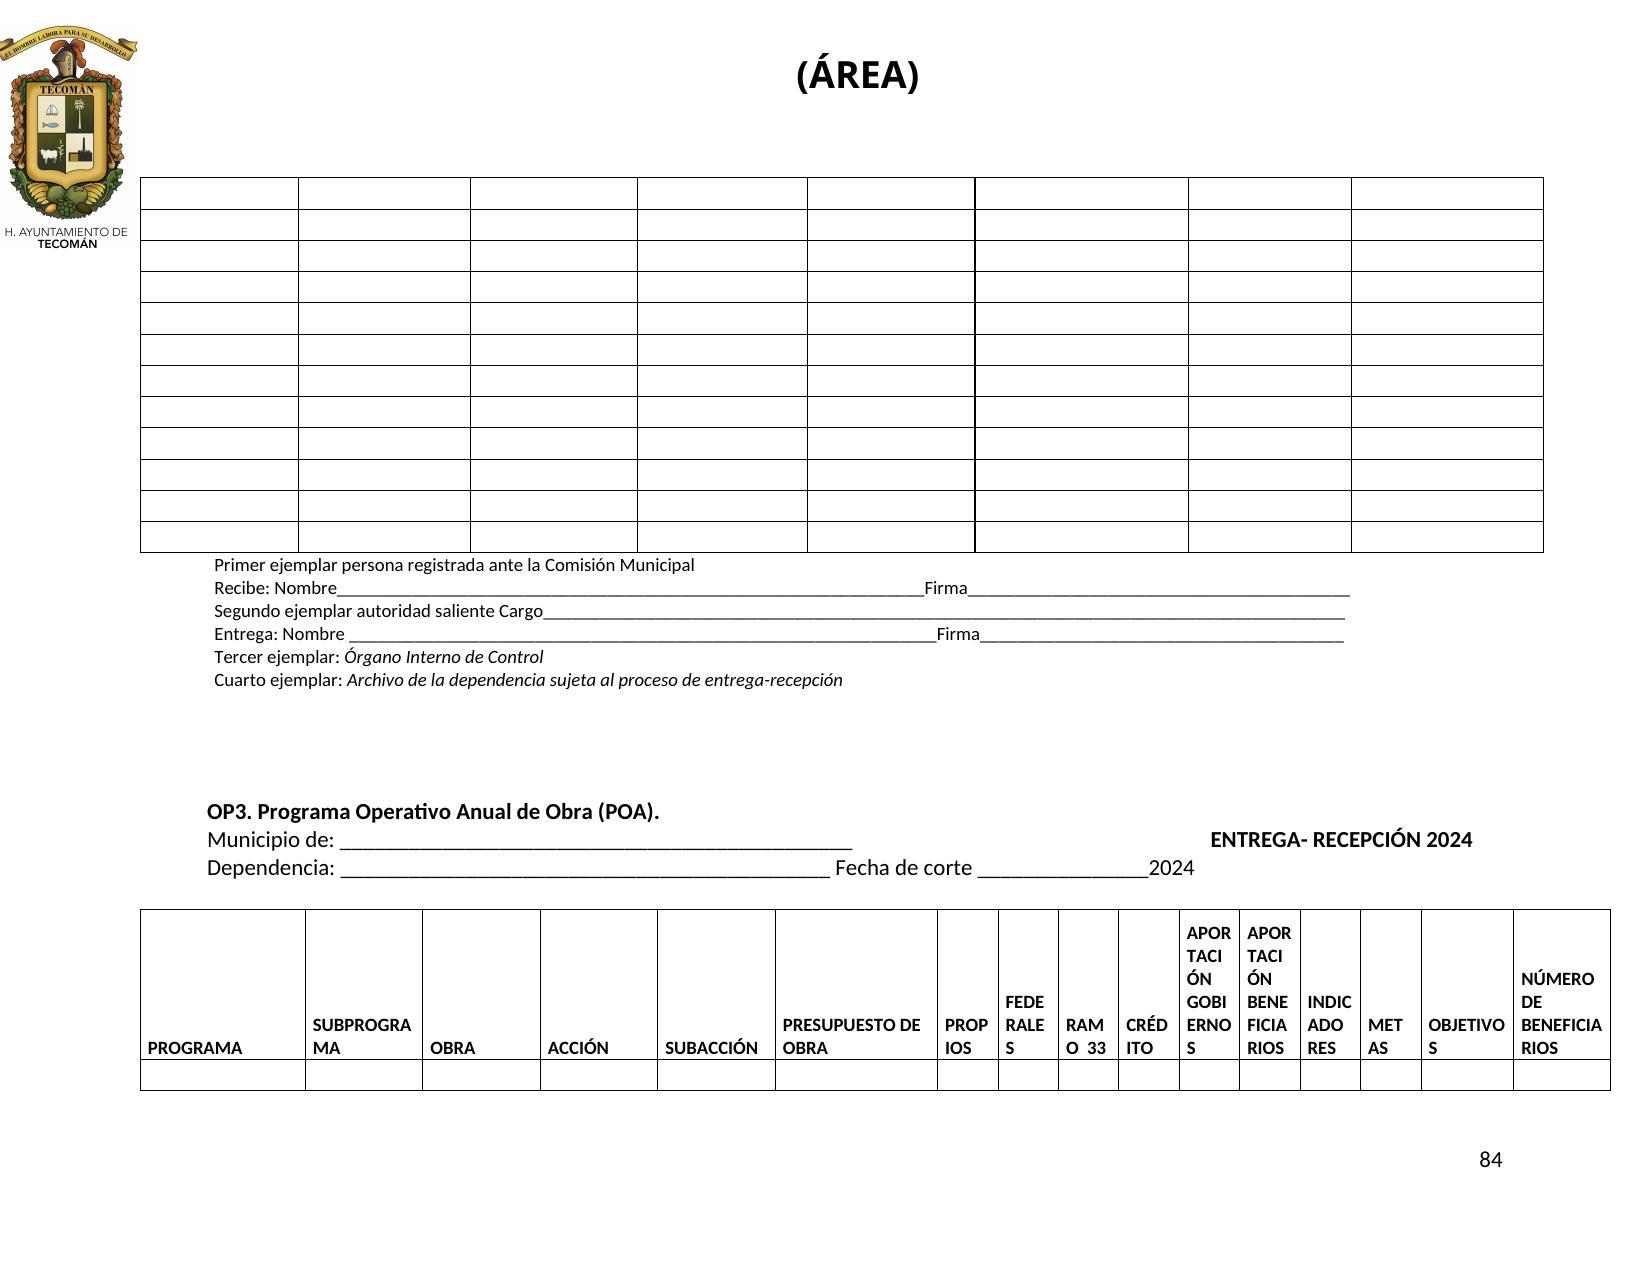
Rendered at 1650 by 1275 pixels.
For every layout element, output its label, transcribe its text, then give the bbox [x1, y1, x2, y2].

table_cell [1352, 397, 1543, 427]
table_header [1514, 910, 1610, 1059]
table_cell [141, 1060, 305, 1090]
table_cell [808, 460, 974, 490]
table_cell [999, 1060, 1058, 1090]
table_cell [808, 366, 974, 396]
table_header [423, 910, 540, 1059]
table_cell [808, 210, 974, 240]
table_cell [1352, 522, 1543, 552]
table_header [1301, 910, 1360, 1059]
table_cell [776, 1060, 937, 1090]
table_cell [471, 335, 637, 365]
text Tercer ejemplar: Órgano Interno de Control [214, 645, 1502, 668]
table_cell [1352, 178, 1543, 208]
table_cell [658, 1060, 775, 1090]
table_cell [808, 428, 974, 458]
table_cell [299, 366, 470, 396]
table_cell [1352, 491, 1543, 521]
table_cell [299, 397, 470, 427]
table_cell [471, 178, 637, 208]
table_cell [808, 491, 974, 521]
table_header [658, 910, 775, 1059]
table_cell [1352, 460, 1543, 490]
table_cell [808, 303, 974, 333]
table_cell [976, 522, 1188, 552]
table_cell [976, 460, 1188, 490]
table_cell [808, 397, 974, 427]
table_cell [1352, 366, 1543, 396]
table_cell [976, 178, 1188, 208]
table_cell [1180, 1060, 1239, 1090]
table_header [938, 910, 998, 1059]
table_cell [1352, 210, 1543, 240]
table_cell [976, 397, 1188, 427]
text Entrega: Nombre _______________________________________________________________Firma_______________________________________ [214, 622, 1502, 645]
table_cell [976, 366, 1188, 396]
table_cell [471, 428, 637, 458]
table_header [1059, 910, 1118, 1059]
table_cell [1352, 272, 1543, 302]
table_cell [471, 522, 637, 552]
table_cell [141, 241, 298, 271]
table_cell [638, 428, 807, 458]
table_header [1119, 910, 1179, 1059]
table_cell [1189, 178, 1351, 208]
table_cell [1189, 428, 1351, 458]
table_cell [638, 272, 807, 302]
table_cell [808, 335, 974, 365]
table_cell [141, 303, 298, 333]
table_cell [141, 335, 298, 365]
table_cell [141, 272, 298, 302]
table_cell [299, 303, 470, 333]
text Segundo ejemplar autoridad saliente Cargo______________________________________________________________________________________ [214, 599, 1502, 622]
text Dependencia: ___________________________________________ Fecha de corte _______________2024 [207, 853, 1502, 881]
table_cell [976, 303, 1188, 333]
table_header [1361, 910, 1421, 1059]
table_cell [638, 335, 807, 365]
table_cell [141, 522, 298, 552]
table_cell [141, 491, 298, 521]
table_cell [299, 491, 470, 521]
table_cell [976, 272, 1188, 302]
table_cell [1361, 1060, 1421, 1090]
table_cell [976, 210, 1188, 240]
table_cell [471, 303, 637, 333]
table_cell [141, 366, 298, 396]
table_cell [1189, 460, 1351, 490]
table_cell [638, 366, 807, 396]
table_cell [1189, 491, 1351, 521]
text OP3. Programa Operativo Anual de Obra (POA). [207, 797, 1502, 825]
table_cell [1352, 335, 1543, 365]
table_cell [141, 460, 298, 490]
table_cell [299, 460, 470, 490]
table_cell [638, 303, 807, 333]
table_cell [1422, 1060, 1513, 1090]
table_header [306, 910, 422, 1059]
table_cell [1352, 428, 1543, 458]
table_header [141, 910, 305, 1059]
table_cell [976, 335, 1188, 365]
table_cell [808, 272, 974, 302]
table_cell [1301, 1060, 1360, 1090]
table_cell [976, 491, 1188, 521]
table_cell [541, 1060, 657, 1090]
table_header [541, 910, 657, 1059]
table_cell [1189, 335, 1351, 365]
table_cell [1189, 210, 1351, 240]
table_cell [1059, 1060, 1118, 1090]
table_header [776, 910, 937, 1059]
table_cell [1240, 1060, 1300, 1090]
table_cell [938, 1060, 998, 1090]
text Recibe: Nombre_______________________________________________________________Firma_________________________________________ [214, 576, 1502, 599]
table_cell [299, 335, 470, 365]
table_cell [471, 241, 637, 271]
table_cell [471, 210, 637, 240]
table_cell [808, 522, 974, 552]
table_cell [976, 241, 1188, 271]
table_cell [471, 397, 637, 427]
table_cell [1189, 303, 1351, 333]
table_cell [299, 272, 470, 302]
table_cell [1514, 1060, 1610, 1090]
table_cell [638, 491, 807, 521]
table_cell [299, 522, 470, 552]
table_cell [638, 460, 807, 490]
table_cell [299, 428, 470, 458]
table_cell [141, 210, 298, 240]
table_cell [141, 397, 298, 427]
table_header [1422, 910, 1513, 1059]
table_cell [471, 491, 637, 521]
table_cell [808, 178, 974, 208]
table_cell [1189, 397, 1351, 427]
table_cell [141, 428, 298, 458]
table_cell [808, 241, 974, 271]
text Primer ejemplar persona registrada ante la Comisión Municipal [214, 553, 1502, 576]
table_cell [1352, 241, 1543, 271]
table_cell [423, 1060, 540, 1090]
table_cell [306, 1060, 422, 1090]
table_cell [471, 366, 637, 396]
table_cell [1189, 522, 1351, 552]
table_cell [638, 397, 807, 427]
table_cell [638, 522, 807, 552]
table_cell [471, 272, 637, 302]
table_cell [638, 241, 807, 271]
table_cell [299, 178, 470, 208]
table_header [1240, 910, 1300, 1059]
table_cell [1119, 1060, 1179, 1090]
text Municipio de: _____________________________________________ ENTREGA- RECEPCIÓN 2024 [207, 825, 1502, 853]
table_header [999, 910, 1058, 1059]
picture [0, 23, 140, 250]
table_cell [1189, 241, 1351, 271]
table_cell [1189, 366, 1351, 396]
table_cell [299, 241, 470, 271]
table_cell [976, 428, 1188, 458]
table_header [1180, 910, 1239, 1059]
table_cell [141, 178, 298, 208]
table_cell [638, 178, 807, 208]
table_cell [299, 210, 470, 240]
text Cuarto ejemplar: Archivo de la dependencia sujeta al proceso de entrega-recepción [214, 668, 1502, 691]
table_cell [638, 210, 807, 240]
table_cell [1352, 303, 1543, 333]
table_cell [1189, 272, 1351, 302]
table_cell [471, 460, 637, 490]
